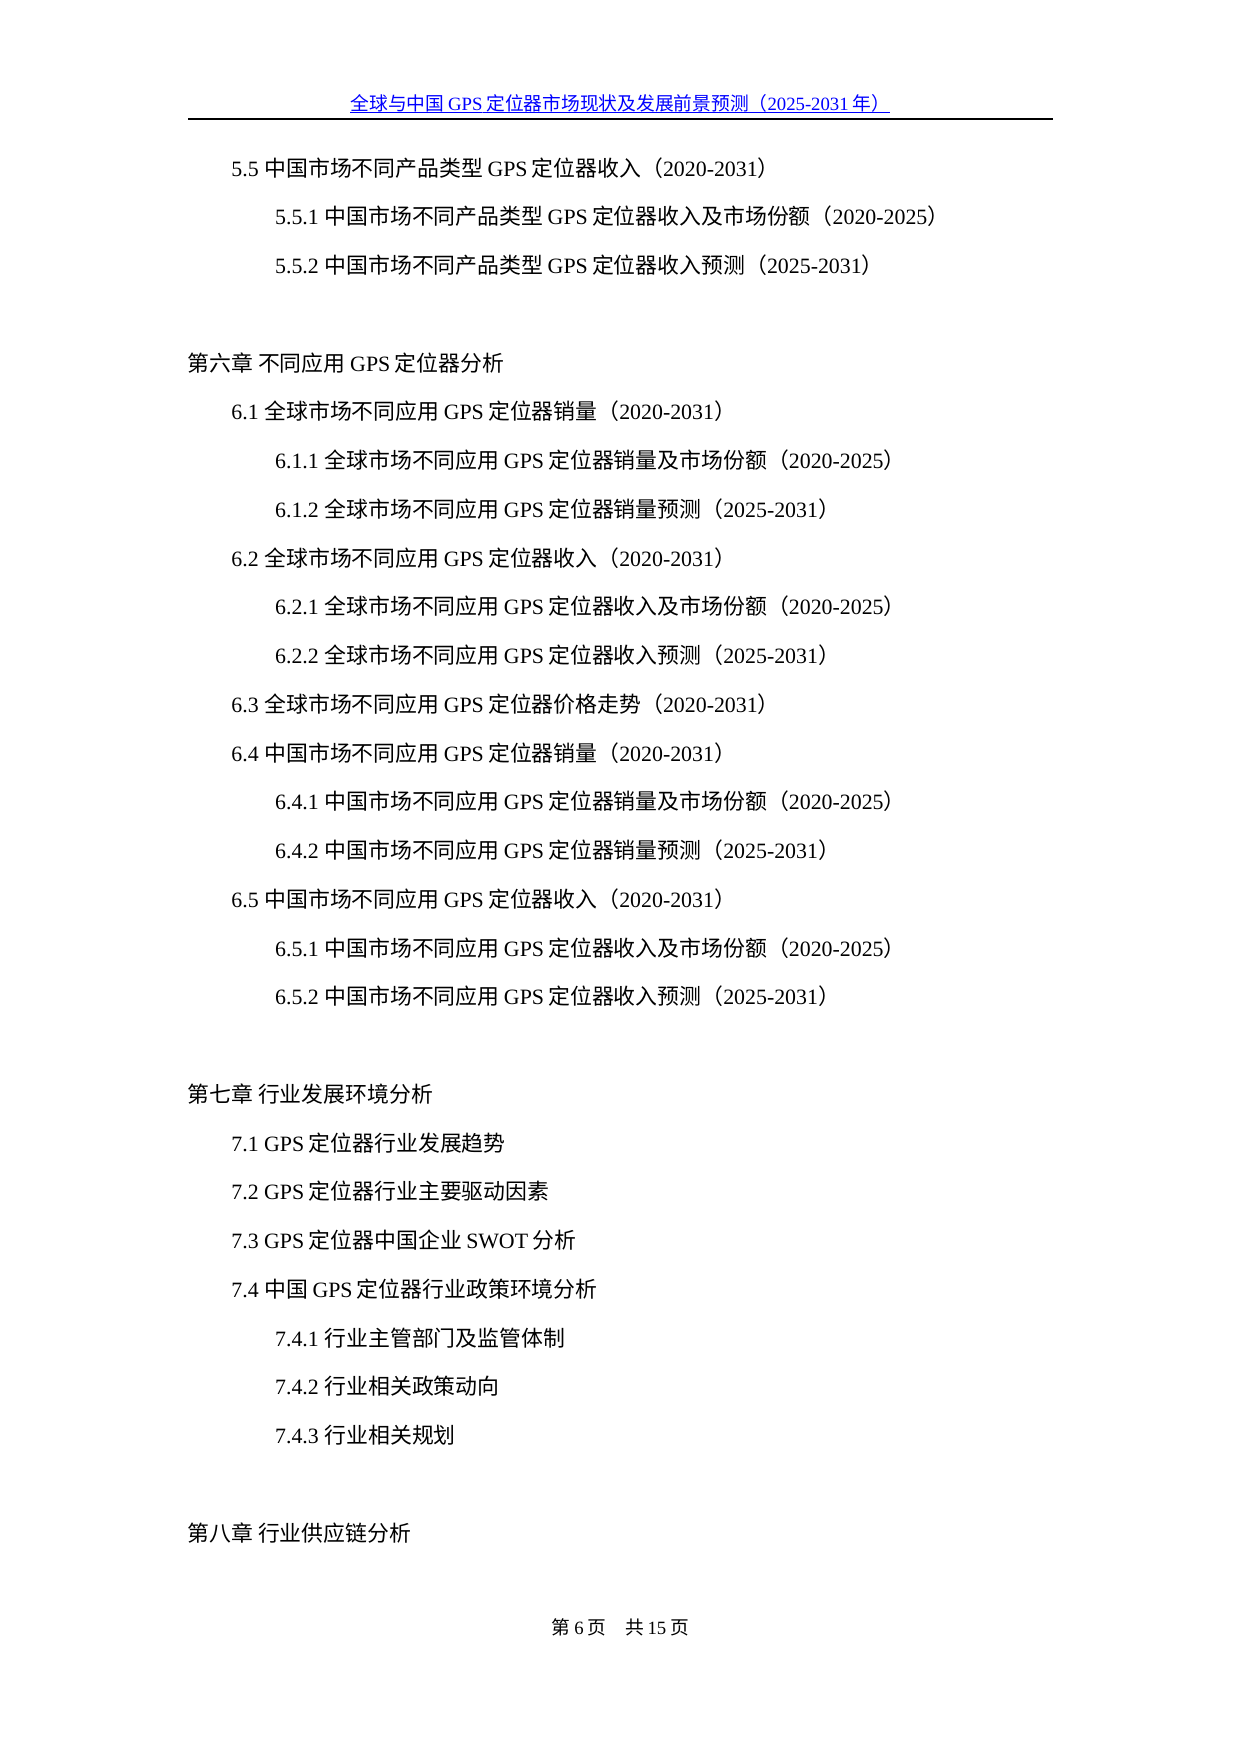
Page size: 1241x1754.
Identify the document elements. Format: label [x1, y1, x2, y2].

text [187, 150, 1053, 1548]
